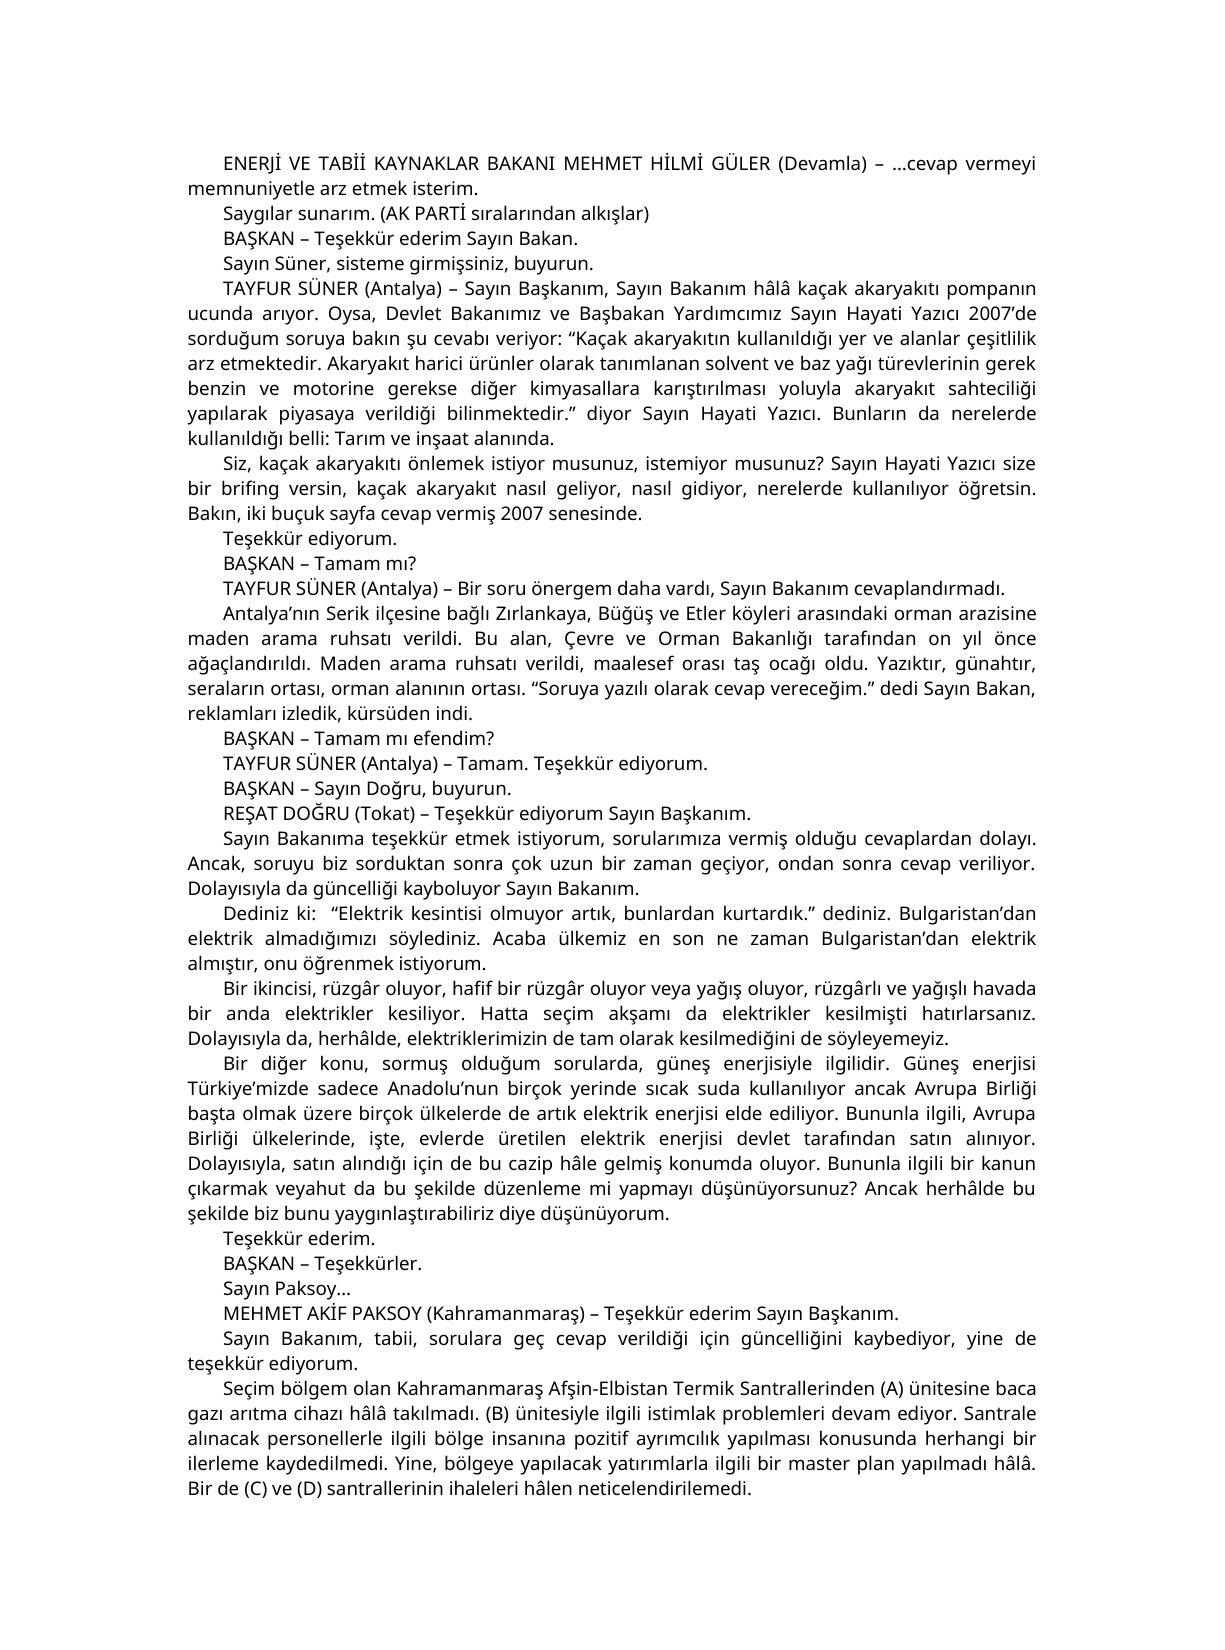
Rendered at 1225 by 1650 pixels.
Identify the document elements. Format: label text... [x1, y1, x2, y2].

text Sayın Bakanıma teşekkür etmek istiyorum, sorularımıza vermiş olduğu cevaplardan dolayı. Ancak, soruyu biz sorduktan sonra çok uzun bir zaman geçiyor, ondan sonra cevap veriliyor. Dolayısıyla da güncelliği kayboluyor Sayın Bakanım. [187, 825, 1037, 900]
text TAYFUR SÜNER (Antalya) – Sayın Başkanım, Sayın Bakanım hâlâ kaçak akaryakıtı pompanın ucunda arıyor. Oysa, Devlet Bakanımız ve Başbakan Yardımcımız Sayın Hayati Yazıcı 2007’de sorduğum soruya bakın şu cevabı veriyor: “Kaçak akaryakıtın kullanıldığı yer ve alanlar çeşitlilik arz etmektedir. Akaryakıt harici ürünler olarak tanımlanan solvent ve baz yağı türevlerinin gerek benzin ve motorine gerekse diğer kimyasallara karıştırılması yoluyla akaryakıt sahteciliği yapılarak piyasaya verildiği bilinmektedir.” diyor Sayın Hayati Yazıcı. Bunların da nerelerde kullanıldığı belli: Tarım ve inşaat alanında. [187, 275, 1037, 450]
text BAŞKAN – Teşekkürler. [187, 1250, 1037, 1275]
text Siz, kaçak akaryakıtı önlemek istiyor musunuz, istemiyor musunuz? Sayın Hayati Yazıcı size bir brifing versin, kaçak akaryakıt nasıl geliyor, nasıl gidiyor, nerelerde kullanılıyor öğretsin. Bakın, iki buçuk sayfa cevap vermiş 2007 senesinde. [187, 450, 1037, 525]
text Sayın Bakanım, tabii, sorulara geç cevap verildiği için güncelliğini kaybediyor, yine de teşekkür ediyorum. [187, 1325, 1037, 1375]
text BAŞKAN – Tamam mı? [187, 550, 1037, 575]
text Dediniz ki: “Elektrik kesintisi olmuyor artık, bunlardan kurtardık.” dediniz. Bulgaristan’dan elektrik almadığımızı söylediniz. Acaba ülkemiz en son ne zaman Bulgaristan’dan elektrik almıştır, onu öğrenmek istiyorum. [187, 900, 1037, 975]
text Bir ikincisi, rüzgâr oluyor, hafif bir rüzgâr oluyor veya yağış oluyor, rüzgârlı ve yağışlı havada bir anda elektrikler kesiliyor. Hatta seçim akşamı da elektrikler kesilmişti hatırlarsanız. Dolayısıyla da, herhâlde, elektriklerimizin de tam olarak kesilmediğini de söyleyemeyiz. [187, 975, 1037, 1050]
text REŞAT DOĞRU (Tokat) – Teşekkür ediyorum Sayın Başkanım. [187, 800, 1037, 825]
text TAYFUR SÜNER (Antalya) – Tamam. Teşekkür ediyorum. [187, 750, 1037, 775]
text BAŞKAN – Sayın Doğru, buyurun. [187, 775, 1037, 800]
text Teşekkür ederim. [187, 1225, 1037, 1250]
text BAŞKAN – Teşekkür ederim Sayın Bakan. [187, 225, 1037, 250]
text ENERJİ VE TABİİ KAYNAKLAR BAKANI MEHMET HİLMİ GÜLER (Devamla) – …cevap vermeyi memnuniyetle arz etmek isterim. [187, 150, 1037, 200]
text Sayın Süner, sisteme girmişsiniz, buyurun. [187, 250, 1037, 275]
text Seçim bölgem olan Kahramanmaraş Afşin-Elbistan Termik Santrallerinden (A) ünitesine baca gazı arıtma cihazı hâlâ takılmadı. (B) ünitesiyle ilgili istimlak problemleri devam ediyor. Santrale alınacak personellerle ilgili bölge insanına pozitif ayrımcılık yapılması konusunda herhangi bir ilerleme kaydedilmedi. Yine, bölgeye yapılacak yatırımlarla ilgili bir master plan yapılmadı hâlâ. Bir de (C) ve (D) santrallerinin ihaleleri hâlen neticelendirilemedi. [187, 1375, 1037, 1500]
text Teşekkür ediyorum. [187, 525, 1037, 550]
text Bir diğer konu, sormuş olduğum sorularda, güneş enerjisiyle ilgilidir. Güneş enerjisi Türkiye’mizde sadece Anadolu’nun birçok yerinde sıcak suda kullanılıyor ancak Avrupa Birliği başta olmak üzere birçok ülkelerde de artık elektrik enerjisi elde ediliyor. Bununla ilgili, Avrupa Birliği ülkelerinde, işte, evlerde üretilen elektrik enerjisi devlet tarafından satın alınıyor. Dolayısıyla, satın alındığı için de bu cazip hâle gelmiş konumda oluyor. Bununla ilgili bir kanun çıkarmak veyahut da bu şekilde düzenleme mi yapmayı düşünüyorsunuz? Ancak herhâlde bu şekilde biz bunu yaygınlaştırabiliriz diye düşünüyorum. [187, 1050, 1037, 1225]
text TAYFUR SÜNER (Antalya) – Bir soru önergem daha vardı, Sayın Bakanım cevaplandırmadı. [187, 575, 1037, 600]
text Saygılar sunarım. (AK PARTİ sıralarından alkışlar) [187, 200, 1037, 225]
text BAŞKAN – Tamam mı efendim? [187, 725, 1037, 750]
text Antalya’nın Serik ilçesine bağlı Zırlankaya, Büğüş ve Etler köyleri arasındaki orman arazisine maden arama ruhsatı verildi. Bu alan, Çevre ve Orman Bakanlığı tarafından on yıl önce ağaçlandırıldı. Maden arama ruhsatı verildi, maalesef orası taş ocağı oldu. Yazıktır, günahtır, seraların ortası, orman alanının ortası. “Soruya yazılı olarak cevap vereceğim.” dedi Sayın Bakan, reklamları izledik, kürsüden indi. [187, 600, 1037, 725]
text Sayın Paksoy… [187, 1275, 1037, 1300]
text MEHMET AKİF PAKSOY (Kahramanmaraş) – Teşekkür ederim Sayın Başkanım. [187, 1300, 1037, 1325]
